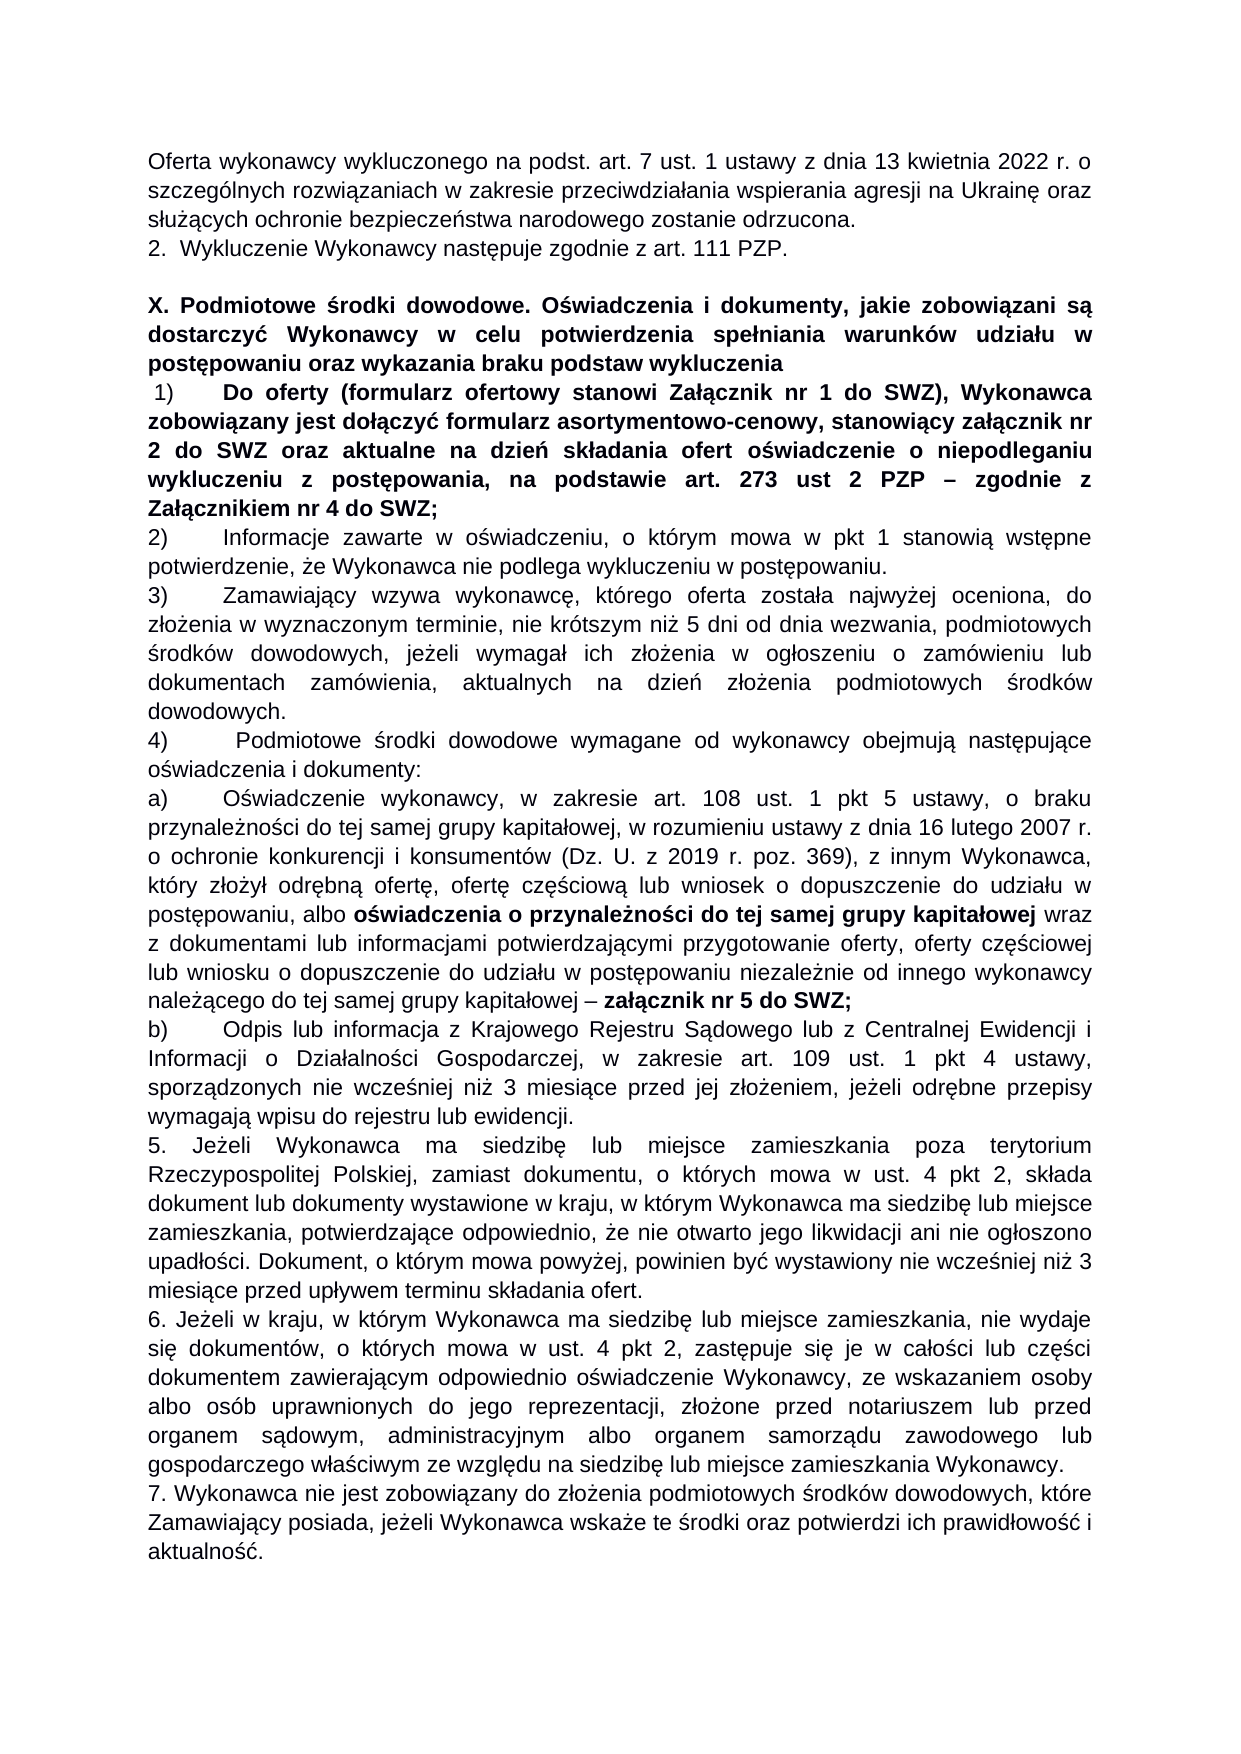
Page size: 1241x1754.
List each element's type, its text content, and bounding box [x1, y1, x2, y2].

list Odpis lub informacja z Krajowego Rejestru Sądowego lub z Centralnej Ewidencji i Informacji o Działalności Gospodarczej, w zakresie art. 109 ust. 1 pkt 4 ustawy, sporządzonych nie wcześniej niż 3 miesiące przed jej złożeniem, jeżeli odrębne przepisy wymagają wpisu do rejestru lub ewidencji. [148, 1016, 1093, 1129]
list Oświadczenie wykonawcy, w zakresie art. 108 ust. 1 pkt 5 ustawy, o braku przynależności do tej samej grupy kapitałowej, w rozumieniu ustawy z dnia 16 lutego 2007 r. o ochronie konkurencji i konsumentów (Dz. U. z 2019 r. poz. 369), z innym Wykonawca, który złożył odrębną ofertę, ofertę częściową lub wniosek o dopuszczenie do udziału w postępowaniu, albo oświadczenia o przynależności do tej samej grupy kapitałowej wraz z dokumentami lub informacjami potwierdzającymi przygotowanie oferty, oferty częściowej lub wniosku o dopuszczenie do udziału w postępowaniu niezależnie od innego wykonawcy należącego do tej samej grupy kapitałowej – załącznik nr 5 do SWZ; [148, 785, 1093, 1014]
text 2. Wykluczenie Wykonawcy następuje zgodnie z art. 111 PZP. [148, 234, 1093, 261]
text X. Podmiotowe środki dowodowe. Oświadczenia i dokumenty, jakie zobowiązani są dostarczyć Wykonawcy w celu potwierdzenia spełniania warunków udziału w postępowaniu oraz wykazania braku podstaw wykluczenia [148, 292, 1093, 377]
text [148, 148, 1093, 232]
list Informacje zawarte w oświadczeniu, o którym mowa w pkt 1 stanowią wstępne potwierdzenie, że Wykonawca nie podlega wykluczeniu w postępowaniu. [148, 524, 1093, 579]
list Do oferty (formularz ofertowy stanowi Załącznik nr 1 do SWZ), Wykonawca zobowiązany jest dołączyć formularz asortymentowo-cenowy, stanowiący załącznik nr 2 do SWZ oraz aktualne na dzień składania ofert oświadczenie o niepodleganiu wykluczeniu z postępowania, na podstawie art. 273 ust 2 PZP – zgodnie z Załącznikiem nr 4 do SWZ; [148, 379, 1093, 521]
text 7. Wykonawca nie jest zobowiązany do złożenia podmiotowych środków dowodowych, które Zamawiający posiada, jeżeli Wykonawca wskaże te środki oraz potwierdzi ich prawidłowość i aktualność. [148, 1480, 1093, 1564]
text 5. Jeżeli Wykonawca ma siedzibę lub miejsce zamieszkania poza terytorium Rzeczypospolitej Polskiej, zamiast dokumentu, o których mowa w ust. 4 pkt 2, składa dokument lub dokumenty wystawione w kraju, w którym Wykonawca ma siedzibę lub miejsce zamieszkania, potwierdzające odpowiednio, że nie otwarto jego likwidacji ani nie ogłoszono upadłości. Dokument, o którym mowa powyżej, powinien być wystawiony nie wcześniej niż 3 miesiące przed upływem terminu składania ofert. [148, 1132, 1093, 1303]
list Zamawiający wzywa wykonawcę, którego oferta została najwyżej oceniona, do złożenia w wyznaczonym terminie, nie krótszym niż 5 dni od dnia wezwania, podmiotowych środków dowodowych, jeżeli wymagał ich złożenia w ogłoszeniu o zamówieniu lub dokumentach zamówienia, aktualnych na dzień złożenia podmiotowych środków dowodowych. [148, 582, 1093, 724]
list Podmiotowe środki dowodowe wymagane od wykonawcy obejmują następujące oświadczenia i dokumenty: [148, 727, 1093, 782]
text 6. Jeżeli w kraju, w którym Wykonawca ma siedzibę lub miejsce zamieszkania, nie wydaje się dokumentów, o których mowa w ust. 4 pkt 2, zastępuje się je w całości lub części dokumentem zawierającym odpowiednio oświadczenie Wykonawcy, ze wskazaniem osoby albo osób uprawnionych do jego reprezentacji, złożone przed notariuszem lub przed organem sądowym, administracyjnym albo organem samorządu zawodowego lub gospodarczego właściwym ze względu na siedzibę lub miejsce zamieszkania Wykonawcy. [148, 1306, 1093, 1477]
